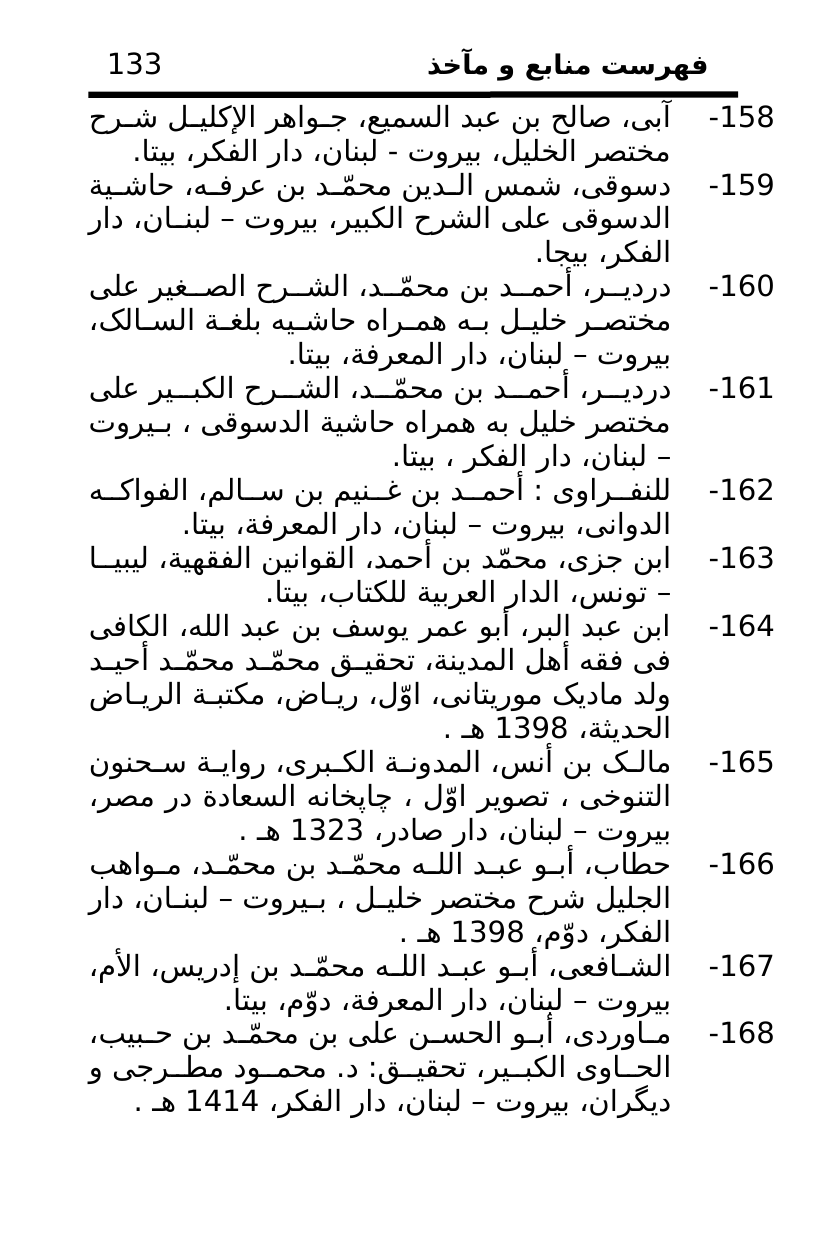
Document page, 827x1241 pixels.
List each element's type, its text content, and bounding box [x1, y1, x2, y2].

list دردیر، أحمد بن محمّد، الشرح الصغیر على مختصر خلیل به همراه حاشیه بلغة السالک، بیروت – لبنان، دار المعرفة، بیتا. [89, 270, 708, 372]
list للنفراوی : أحمد بن غنیم بن سالم، الفواکه الدوانی، بیروت – لبنان، دار المعرفة، بیتا. [89, 473, 708, 541]
list دردیر، أحمد بن محمّد، الشرح الکبیر على مختصر خلیل به همراه حاشیة الدسوقی ، بیروت – لبنان، دار الفکر ، بیتا. [89, 372, 708, 473]
list دسوقی، شمس الدین محمّد بن عرفه، حاشیة الدسوقی على الشرح الکبیر، بیروت – لبنان، دار الفکر، بیجا. [89, 168, 708, 270]
list آبی، صالح بن عبد السمیع، جواهر الإکلیل شرح مختصر الخلیل، بیروت - لبنان، دار الفکر، بیتا. [89, 100, 708, 168]
list حطاب، أبو عبد الله محمّد بن محمّد، مواهب الجلیل شرح مختصر خلیل ، بیروت – لبنان، دار الفکر، دوّم، 1398 هـ . [89, 847, 708, 949]
list الشافعی، أبو عبد الله محمّد بن إدریس، الأم، بیروت – لبنان، دار المعرفة، دوّم، بیتا. [89, 949, 708, 1017]
list ماوردی، أبو الحسن علی بن محمّد بن حبیب، الحاوی الکبیر، تحقیق: د. محمود مطرجی و دیگران، بیروت – لبنان، دار الفکر، 1414 هـ . [89, 1017, 708, 1119]
list مالک بن أنس، المدونة الکبرى، روایة سحنون التنوخی ، تصویر اوّل ، چاپخانه السعادة در مصر، بیروت – لبنان، دار صادر، 1323 هـ . [89, 745, 708, 847]
list ابن عبد البر، أبو عمر یوسف بن عبد الله، الکافی فی فقه أهل المدینة، تحقیق محمّد محمّد أحید ولد مادیک موریتانی، اوّل، ریاض، مکتبة الریاض الحدیثة، 1398 هـ . [89, 609, 708, 745]
list ابن جزی، محمّد بن أحمد، القوانین الفقهیة، لیبیا – تونس، الدار العربیة للکتاب، بیتا. [89, 541, 708, 609]
